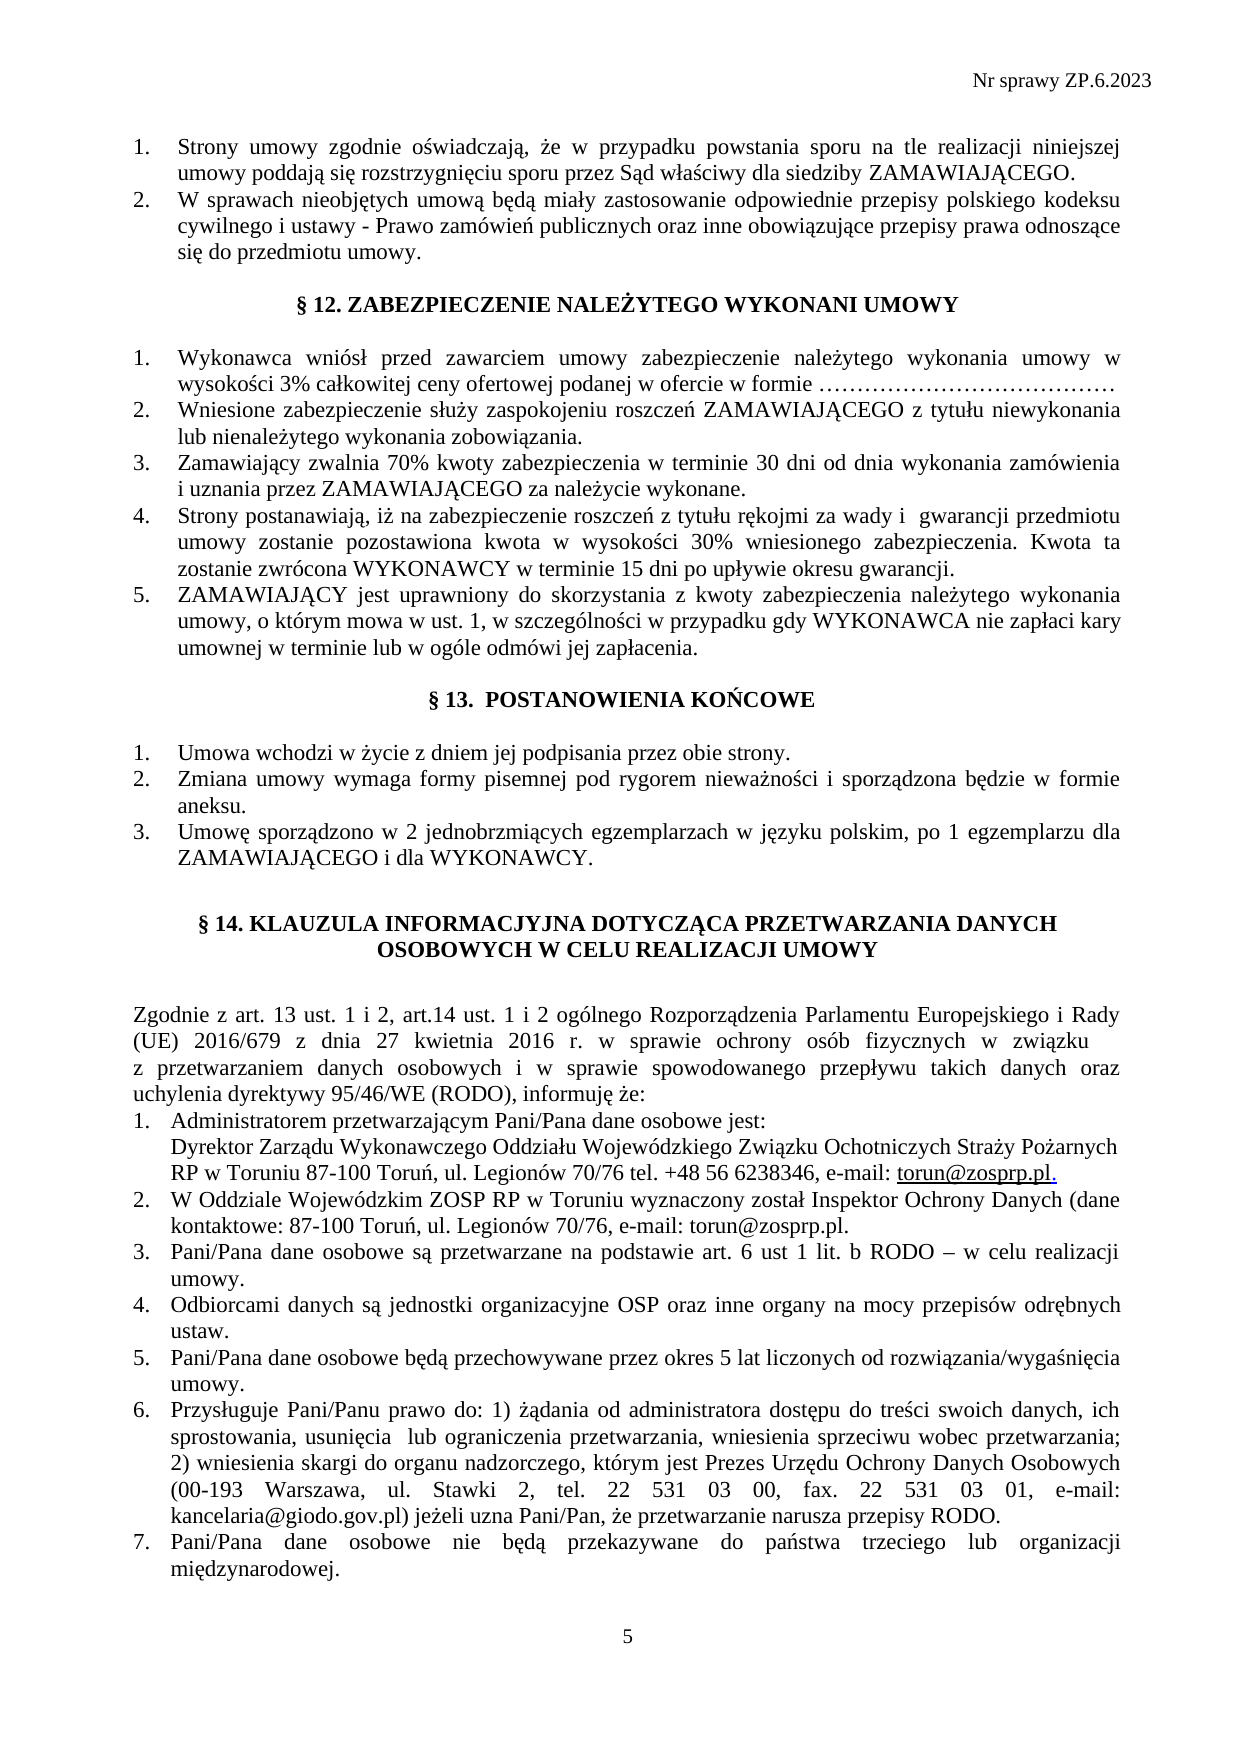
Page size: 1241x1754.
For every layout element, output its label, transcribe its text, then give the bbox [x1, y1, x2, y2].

text 4. Strony postanawiają, iż na zabezpieczenie roszczeń z tytułu rękojmi za wady i gwarancji przedmiotu umowy zostanie pozostawiona kwota w wysokości 30% wniesionego zabezpieczenia. Kwota ta zostanie zwrócona WYKONAWCY w terminie 15 dni po upływie okresu gwarancji. [133, 502, 1122, 581]
list Pani/Pana dane osobowe będą przechowywane przez okres 5 lat liczonych od rozwiązania/wygaśnięcia umowy. [133, 1344, 1122, 1397]
list Strony umowy zgodnie oświadczają, że w przypadku powstania sporu na tle realizacji niniejszej umowy poddają się rozstrzygnięciu sporu przez Sąd właściwy dla siedziby Zamawiającego. [133, 133, 1122, 186]
text § 13. POSTANOWIENIA KOŃCOWE [354, 686, 1122, 713]
text 2. Zmiana umowy wymaga formy pisemnej pod rygorem nieważności i sporządzona będzie w formie aneksu. [133, 765, 1122, 818]
text 3. Umowę sporządzono w 2 jednobrzmiących egzemplarzach w języku polskim, po 1 egzemplarzu dla ZAMAWIAJĄCEGO i dla WyKONAWCY. [133, 818, 1122, 871]
list Odbiorcami danych są jednostki organizacyjne OSP oraz inne organy na mocy przepisów odrębnych ustaw. [133, 1291, 1122, 1344]
list W sprawach nieobjętych umową będą miały zastosowanie odpowiednie przepisy polskiego kodeksu cywilnego i ustawy - Prawo zamówień publicznych oraz inne obowiązujące przepisy prawa odnoszące się do przedmiotu umowy. [133, 186, 1122, 265]
list W Oddziale Wojewódzkim ZOSP RP w Toruniu wyznaczony został Inspektor Ochrony Danych (dane kontaktowe: 87-100 Toruń, ul. Legionów 70/76, e-mail: torun@zosprp.pl. [133, 1186, 1122, 1238]
list Administratorem przetwarzającym Pani/Pana dane osobowe jest: [133, 1107, 1122, 1133]
text Dyrektor Zarządu Wykonawczego Oddziału Wojewódzkiego Związku Ochotniczych Straży Pożarnych RP w Toruniu 87-100 Toruń, ul. Legionów 70/76 tel. +48 56 6238346, e-mail: torun@zosprp.pl. [170, 1133, 1122, 1186]
text Zgodnie z art. 13 ust. 1 i 2, art.14 ust. 1 i 2 ogólnego Rozporządzenia Parlamentu Europejskiego i Rady (UE) 2016/679 z dnia 27 kwietnia 2016 r. w sprawie ochrony osób fizycznych w związku z przetwarzaniem danych osobowych i w sprawie spowodowanego przepływu takich danych oraz uchylenia dyrektywy 95/46/WE (RODO), informuję że: [133, 1001, 1122, 1107]
text § 12. ZABEZPIECZENIE NALEŻYTEGO WYKONANI UMOWY [133, 291, 1122, 317]
list Pani/Pana dane osobowe są przetwarzane na podstawie art. 6 ust 1 lit. b RODO – w celu realizacji umowy. [133, 1238, 1122, 1291]
list Przysługuje Pani/Panu prawo do: 1) żądania od administratora dostępu do treści swoich danych, ich sprostowania, usunięcia lub ograniczenia przetwarzania, wniesienia sprzeciwu wobec przetwarzania; 2) wniesienia skargi do organu nadzorczego, którym jest Prezes Urzędu Ochrony Danych Osobowych (00-193 Warszawa, ul. Stawki 2, tel. 22 531 03 00, fax. 22 531 03 01, e-mail: kancelaria@giodo.gov.pl) jeżeli uzna Pani/Pan, że przetwarzanie narusza przepisy RODO. [133, 1397, 1122, 1528]
text 5. ZAMAWIAJĄCY jest uprawniony do skorzystania z kwoty zabezpieczenia należytego wykonania umowy, o którym mowa w ust. 1, w szczególności w przypadku gdy WYKONAWCA nie zapłaci kary umownej w terminie lub w ogóle odmówi jej zapłacenia. [133, 581, 1122, 660]
text 2. Wniesione zabezpieczenie służy zaspokojeniu roszczeń ZAMAWIAJĄCEGO z tytułu niewykonania lub nienależytego wykonania zobowiązania. [133, 396, 1122, 449]
text 1. Umowa wchodzi w życie z dniem jej podpisania przez obie strony. [133, 739, 1122, 765]
list Pani/Pana dane osobowe nie będą przekazywane do państwa trzeciego lub organizacji międzynarodowej. [133, 1528, 1122, 1581]
text 1. Wykonawca wniósł przed zawarciem umowy zabezpieczenie należytego wykonania umowy w wysokości 3% całkowitej ceny ofertowej podanej w ofercie w formie ………………………………… [133, 344, 1122, 396]
text 3. Zamawiający zwalnia 70% kwoty zabezpieczenia w terminie 30 dni od dnia wykonania zamówienia i uznania przez ZAMAWIAJĄCEGO za należycie wykonane. [133, 449, 1122, 502]
text § 14. KLAUZULA INFORMACJYJNA DOTYCZĄCA PRZETWARZANIA DANYCH OSOBOWYCH W CELU REALIZACJI UMOWY [133, 910, 1122, 962]
